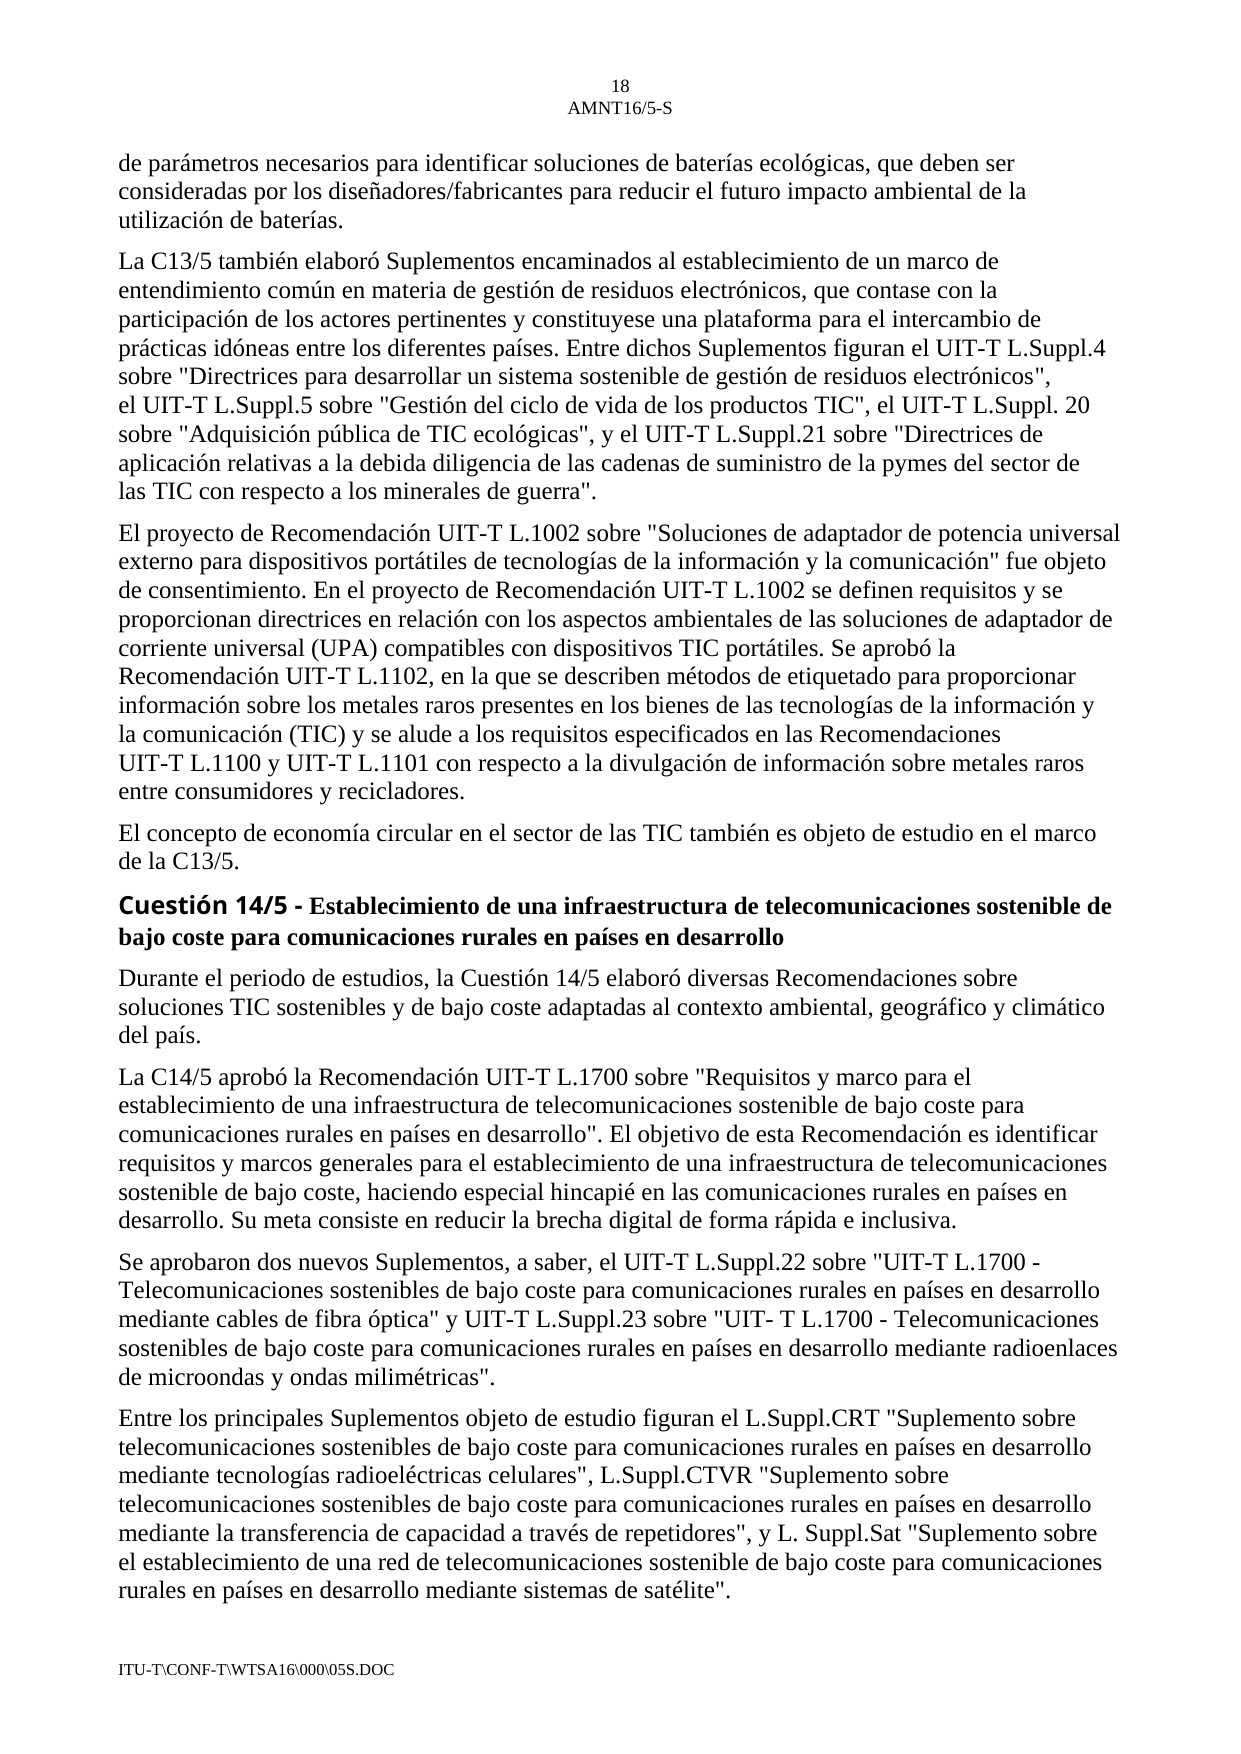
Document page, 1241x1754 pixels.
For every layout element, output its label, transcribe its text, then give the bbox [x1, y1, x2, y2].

text El concepto de economía circular en el sector de las TIC también es objeto de estudio en el marco de la C13/5. [118, 818, 1122, 875]
text Se aprobaron dos nuevos Suplementos, a saber, el UIT-T L.Suppl.22 sobre "UIT-T L.1700 - Telecomunicaciones sostenibles de bajo coste para comunicaciones rurales en países en desarrollo mediante cables de fibra óptica" y UIT-T L.Suppl.23 sobre "UIT- T L.1700 - Telecomunicaciones sostenibles de bajo coste para comunicaciones rurales en países en desarrollo mediante radioenlaces de microondas y ondas milimétricas". [118, 1247, 1122, 1391]
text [118, 148, 1122, 234]
text El proyecto de Recomendación UIT-T L.1002 sobre "Soluciones de adaptador de potencia universal externo para dispositivos portátiles de tecnologías de la información y la comunicación" fue objeto de consentimiento. En el proyecto de Recomendación UIT-T L.1002 se definen requisitos y se proporcionan directrices en relación con los aspectos ambientales de las soluciones de adaptador de corriente universal (UPA) compatibles con dispositivos TIC portátiles. Se aprobó la Recomendación UIT-T L.1102, en la que se describen métodos de etiquetado para proporcionar información sobre los metales raros presentes en los bienes de las tecnologías de la información y la comunicación (TIC) y se alude a los requisitos especificados en las Recomendaciones UIT-T L.1100 y UIT-T L.1101 con respecto a la divulgación de información sobre metales raros entre consumidores y recicladores. [118, 518, 1122, 805]
text Durante el periodo de estudios, la Cuestión 14/5 elaboró diversas Recomendaciones sobre soluciones TIC sostenibles y de bajo coste adaptadas al contexto ambiental, geográfico y climático del país. [118, 963, 1122, 1049]
text La C14/5 aprobó la Recomendación UIT-T L.1700 sobre "Requisitos y marco para el establecimiento de una infraestructura de telecomunicaciones sostenible de bajo coste para comunicaciones rurales en países en desarrollo". El objetivo de esta Recomendación es identificar requisitos y marcos generales para el establecimiento de una infraestructura de telecomunicaciones sostenible de bajo coste, haciendo especial hincapié en las comunicaciones rurales en países en desarrollo. Su meta consiste en reducir la brecha digital de forma rápida e inclusiva. [118, 1062, 1122, 1234]
text Entre los principales Suplementos objeto de estudio figuran el L.Suppl.CRT "Suplemento sobre telecomunicaciones sostenibles de bajo coste para comunicaciones rurales en países en desarrollo mediante tecnologías radioeléctricas celulares", L.Suppl.CTVR "Suplemento sobre telecomunicaciones sostenibles de bajo coste para comunicaciones rurales en países en desarrollo mediante la transferencia de capacidad a través de repetidores", y L. Suppl.Sat "Suplemento sobre el establecimiento de una red de telecomunicaciones sostenible de bajo coste para comunicaciones rurales en países en desarrollo mediante sistemas de satélite". [118, 1403, 1122, 1604]
text La C13/5 también elaboró Suplementos encaminados al establecimiento de un marco de entendimiento común en materia de gestión de residuos electrónicos, que contase con la participación de los actores pertinentes y constituyese una plataforma para el intercambio de prácticas idóneas entre los diferentes países. Entre dichos Suplementos figuran el UIT-T L.Suppl.4 sobre "Directrices para desarrollar un sistema sostenible de gestión de residuos electrónicos", el UIT-T L.Suppl.5 sobre "Gestión del ciclo de vida de los productos TIC", el UIT-T L.Suppl. 20 sobre "Adquisición pública de TIC ecológicas", y el UIT-T L.Suppl.21 sobre "Directrices de aplicación relativas a la debida diligencia de las cadenas de suministro de la pymes del sector de las TIC con respecto a los minerales de guerra". [118, 246, 1122, 505]
text Cuestión 14/5 - Establecimiento de una infraestructura de telecomunicaciones sostenible de bajo coste para comunicaciones rurales en países en desarrollo [118, 888, 1122, 951]
